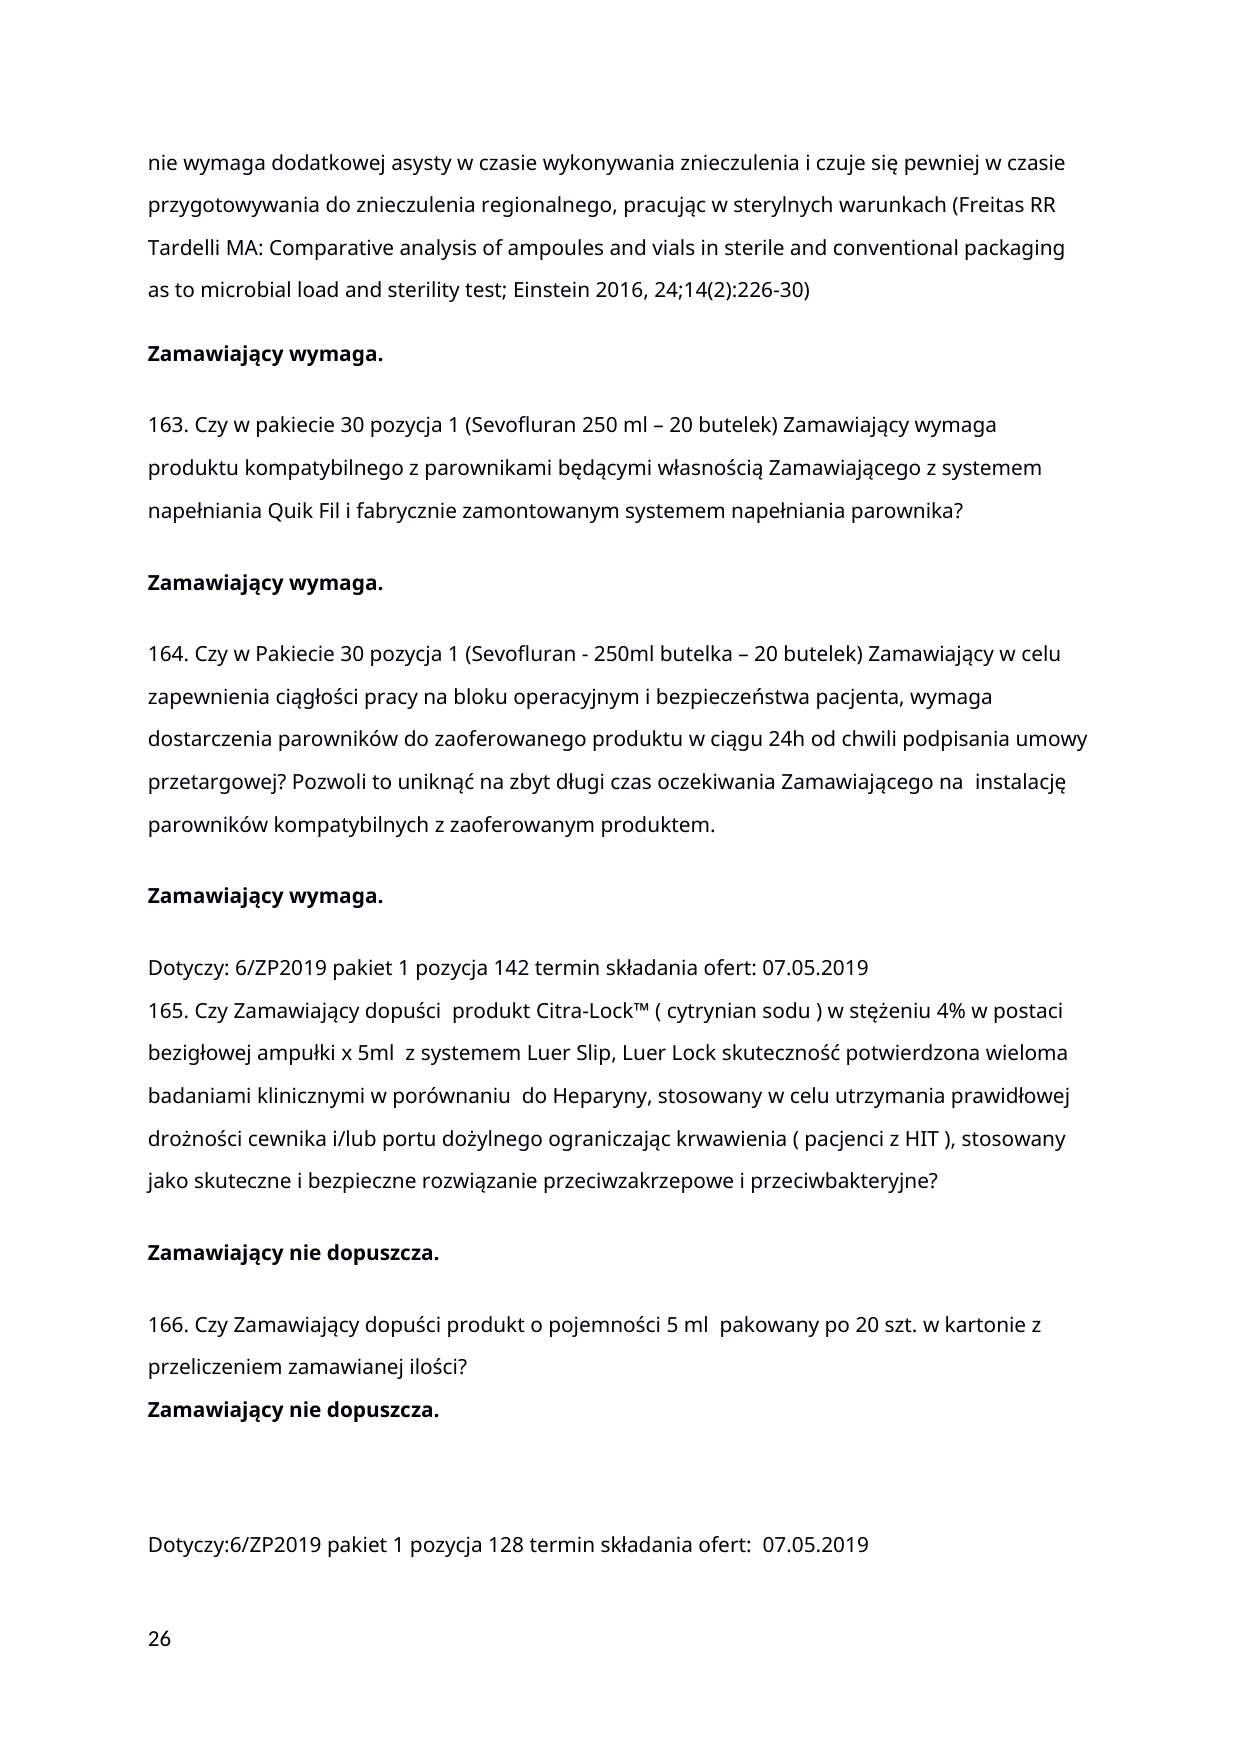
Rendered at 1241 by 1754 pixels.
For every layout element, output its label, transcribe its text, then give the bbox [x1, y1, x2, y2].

text Zamawiający nie dopuszcza. [148, 1395, 1093, 1423]
text Zamawiający wymaga. [148, 339, 1093, 367]
text 163. Czy w pakiecie 30 pozycja 1 (Sevofluran 250 ml – 20 butelek) Zamawiający wymaga produktu kompatybilnego z parownikami będącymi własnością Zamawiającego z systemem napełniania Quik Fil i fabrycznie zamontowanym systemem napełniania parownika? [148, 411, 1093, 524]
text Dotyczy:6/ZP2019 pakiet 1 pozycja 128 termin składania ofert: 07.05.2019 [148, 1530, 1093, 1559]
text Zamawiający wymaga. [148, 882, 1093, 910]
text Dotyczy: 6/ZP2019 pakiet 1 pozycja 142 termin składania ofert: 07.05.2019 [148, 953, 1093, 982]
text 165. Czy Zamawiający dopuści produkt Citra-Lock™ ( cytrynian sodu ) w stężeniu 4% w postaci bezigłowej ampułki x 5ml z systemem Luer Slip, Luer Lock skuteczność potwierdzona wieloma badaniami klinicznymi w porównaniu do Heparyny, stosowany w celu utrzymania prawidłowej drożności cewnika i/lub portu dożylnego ograniczając krwawienia ( pacjenci z HIT ), stosowany jako skuteczne i bezpieczne rozwiązanie przeciwzakrzepowe i przeciwbakteryjne? [148, 996, 1093, 1195]
text 166. Czy Zamawiający dopuści produkt o pojemności 5 ml pakowany po 20 szt. w kartonie z przeliczeniem zamawianej ilości? [148, 1310, 1093, 1381]
text 164. Czy w Pakiecie 30 pozycja 1 (Sevofluran - 250ml butelka – 20 butelek) Zamawiający w celu zapewnienia ciągłości pracy na bloku operacyjnym i bezpieczeństwa pacjenta, wymaga dostarczenia parowników do zaoferowanego produktu w ciągu 24h od chwili podpisania umowy przetargowej? Pozwoli to uniknąć na zbyt długi czas oczekiwania Zamawiającego na instalację parowników kompatybilnych z zaoferowanym produktem. [148, 639, 1093, 838]
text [148, 148, 1093, 304]
text Zamawiający wymaga. [148, 568, 1093, 596]
text Zamawiający nie dopuszcza. [148, 1238, 1093, 1267]
